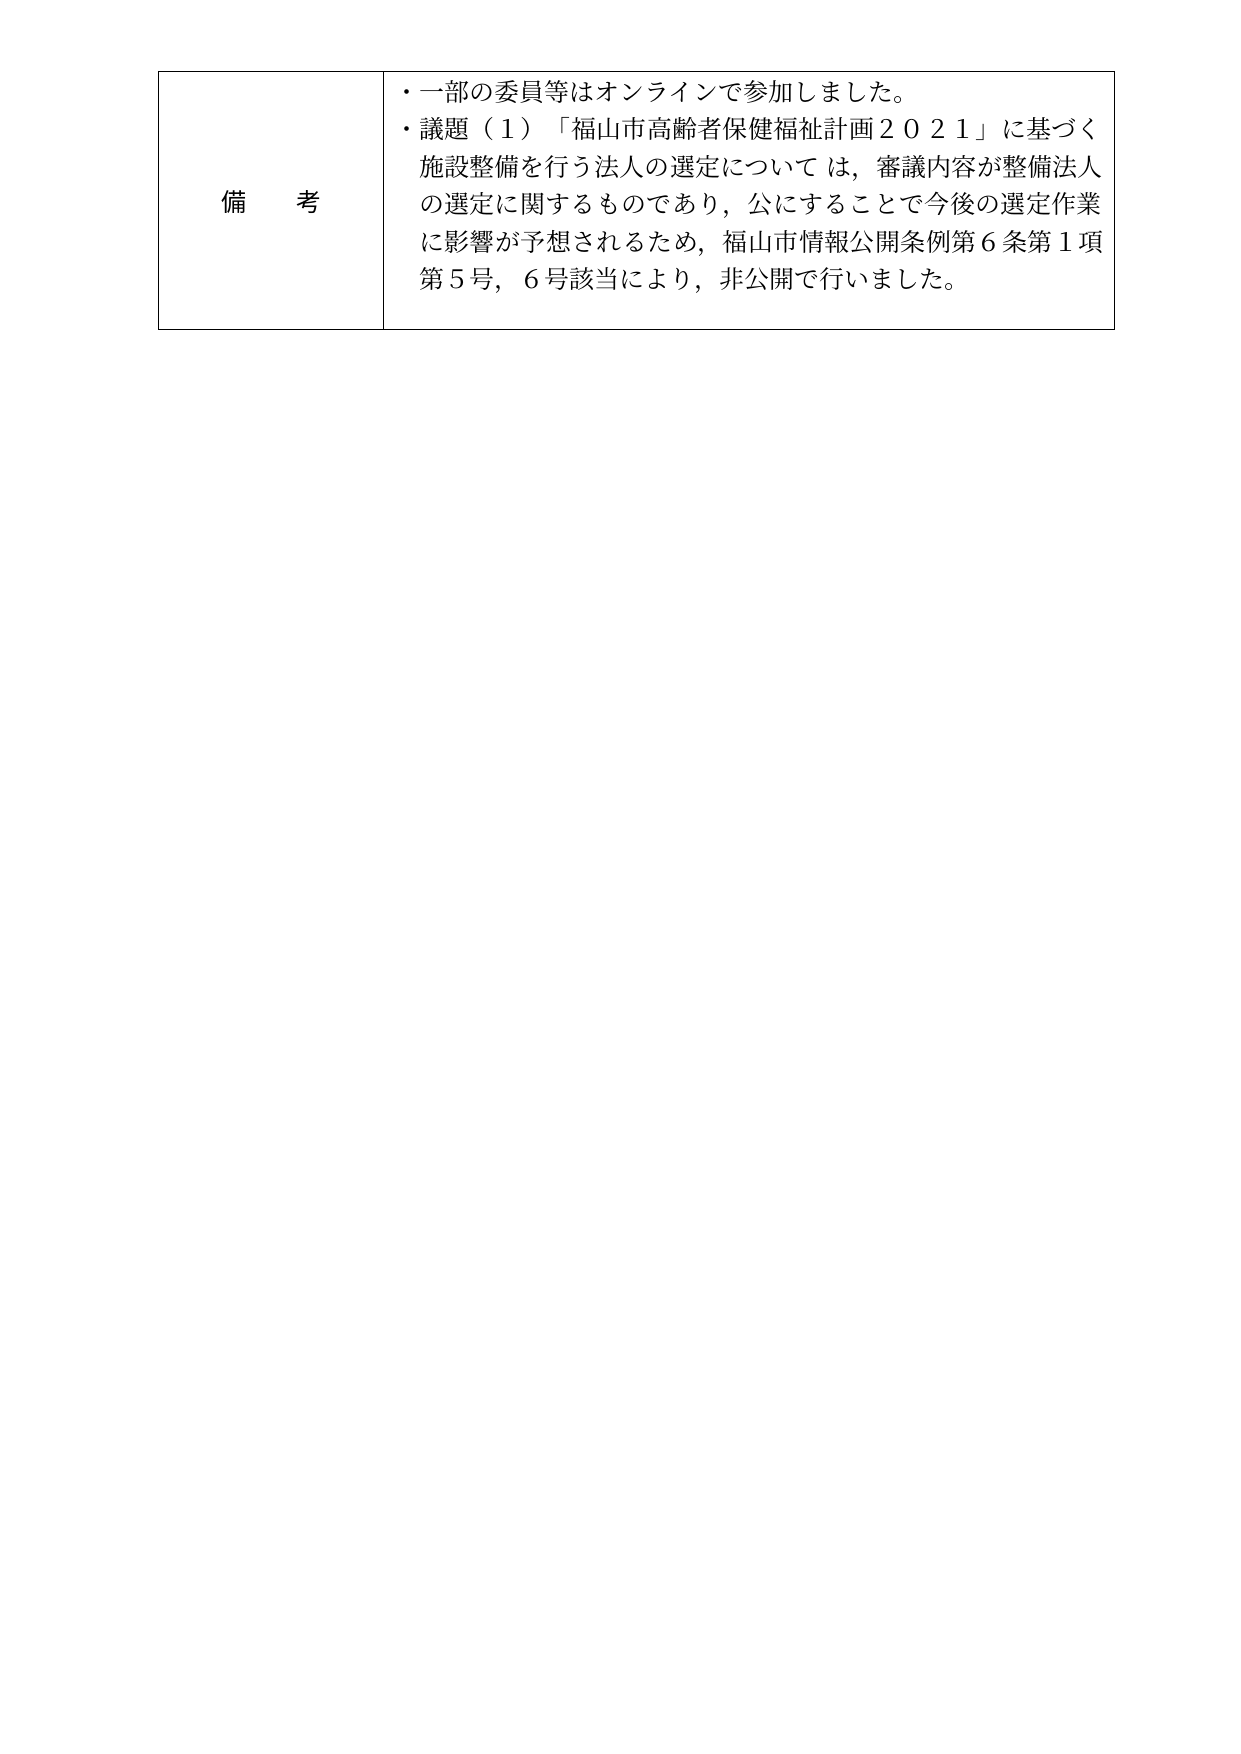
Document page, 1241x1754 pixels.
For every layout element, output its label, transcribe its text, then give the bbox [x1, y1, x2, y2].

table_cell ・一部の委員等はオンラインで参加しました。 ・議題（１）「福山市高齢者保健福祉計画２０２１」に基づく施設整備を行う法人の選定について は，審議内容が整備法人の選定に関するものであり，公にすることで今後の選定作業に影響が予想されるため，福山市情報公開条例第６条第１項第５号，６号該当により，非公開で行いました。 [384, 72, 1114, 329]
table_cell 備 考 [159, 72, 383, 329]
